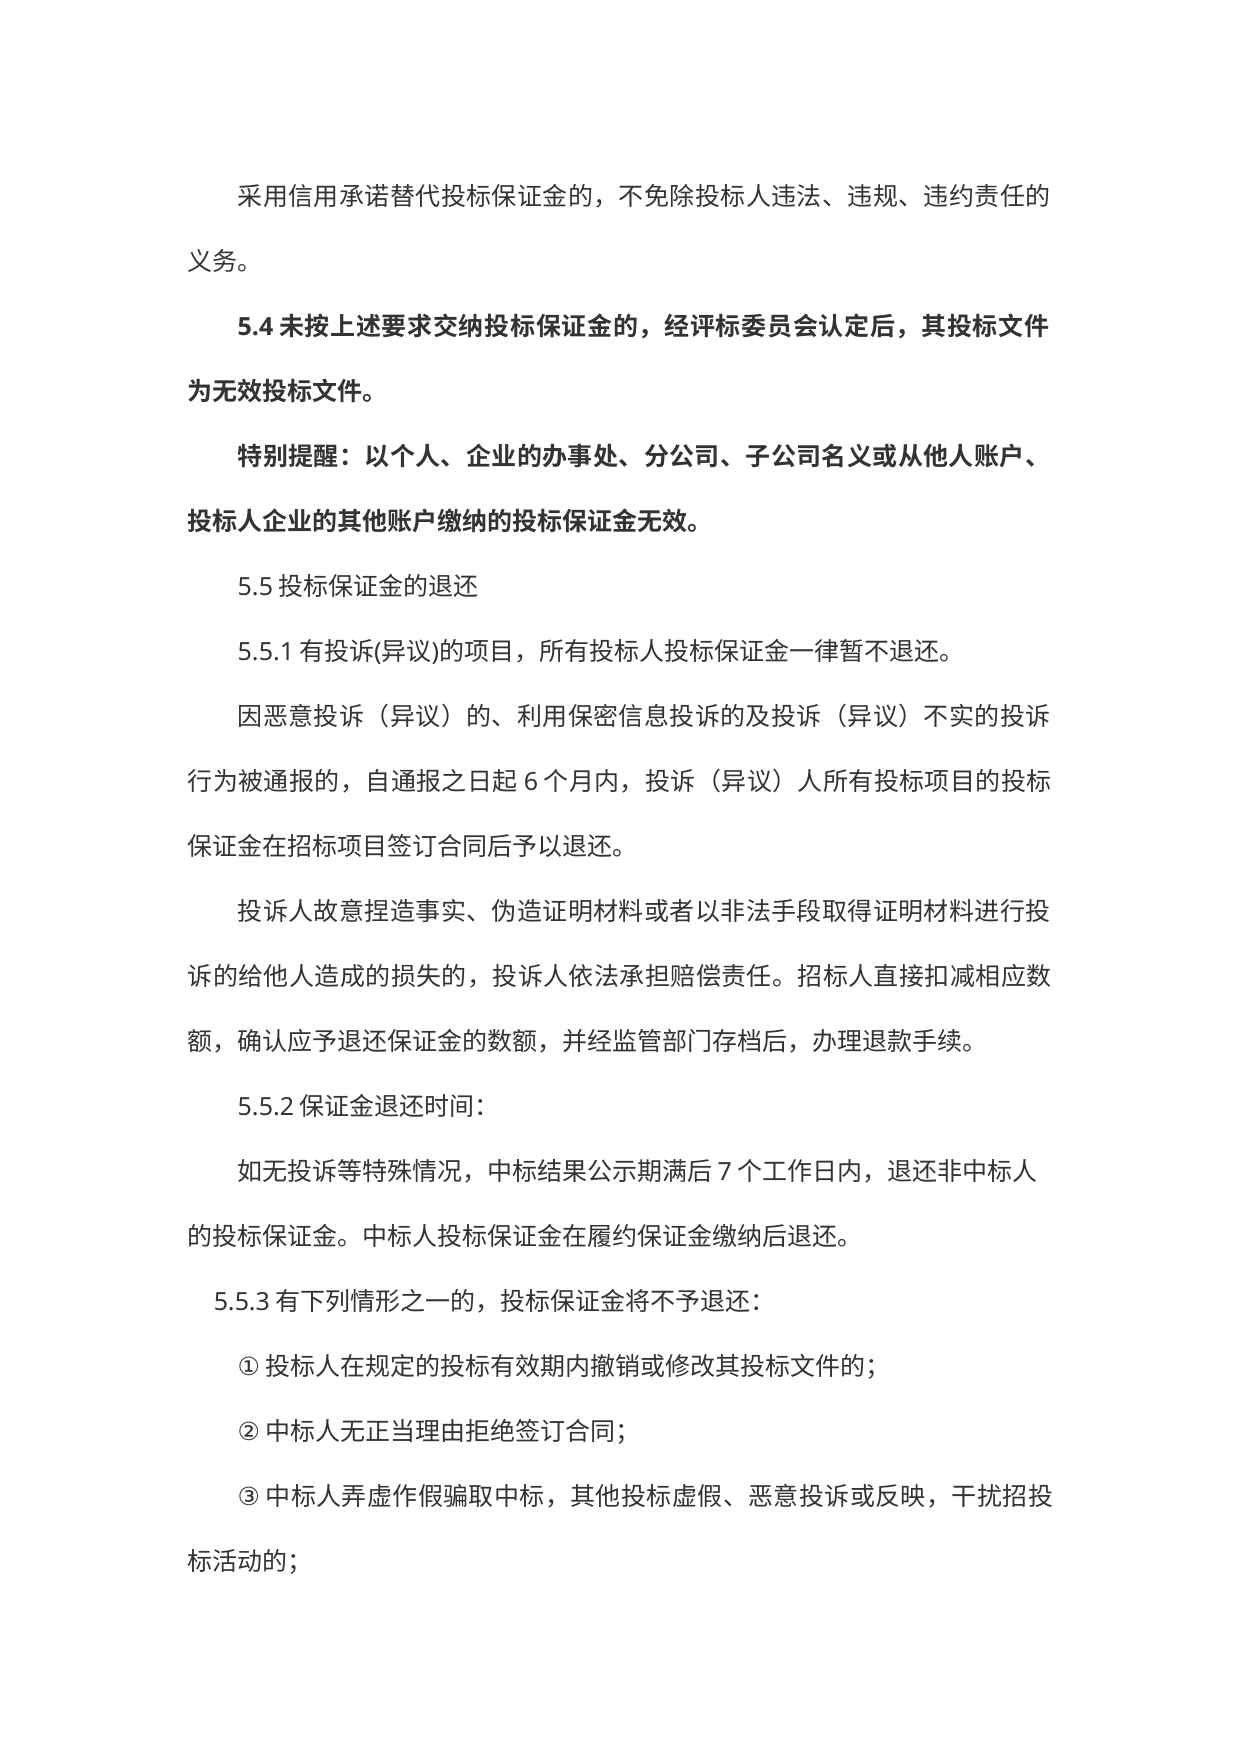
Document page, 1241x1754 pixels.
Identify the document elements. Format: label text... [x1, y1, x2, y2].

text 5.5投标保证金的退还 [187, 552, 1053, 617]
text 特别提醒：以个人、企业的办事处、分公司、子公司名义或从他人账户、投标人企业的其他账户缴纳的投标保证金无效。 [187, 422, 1053, 552]
text 5.5.1有投诉(异议)的项目，所有投标人投标保证金一律暂不退还。 [187, 617, 1053, 682]
text 投诉人故意捏造事实、伪造证明材料或者以非法手段取得证明材料进行投诉的给他人造成的损失的，投诉人依法承担赔偿责任。招标人直接扣减相应数额，确认应予退还保证金的数额，并经监管部门存档后，办理退款手续。 [187, 877, 1053, 1072]
text ②中标人无正当理由拒绝签订合同； [187, 1397, 1053, 1462]
text ③中标人弄虚作假骗取中标，其他投标虚假、恶意投诉或反映，干扰招投标活动的； [187, 1462, 1053, 1592]
text ①投标人在规定的投标有效期内撤销或修改其投标文件的； [187, 1332, 1053, 1397]
text 5.5.2保证金退还时间： [187, 1072, 1053, 1137]
text 因恶意投诉（异议）的、利用保密信息投诉的及投诉（异议）不实的投诉行为被通报的，自通报之日起6个月内，投诉（异议）人所有投标项目的投标保证金在招标项目签订合同后予以退还。 [187, 682, 1053, 877]
text 采用信用承诺替代投标保证金的，不免除投标人违法、违规、违约责任的义务。 [187, 162, 1053, 292]
text 5.4未按上述要求交纳投标保证金的，经评标委员会认定后，其投标文件为无效投标文件。 [187, 292, 1053, 422]
text 如无投诉等特殊情况，中标结果公示期满后7个工作日内，退还非中标人的投标保证金。中标人投标保证金在履约保证金缴纳后退还。 5.5.3有下列情形之一的，投标保证金将不予退还： [187, 1137, 1053, 1332]
